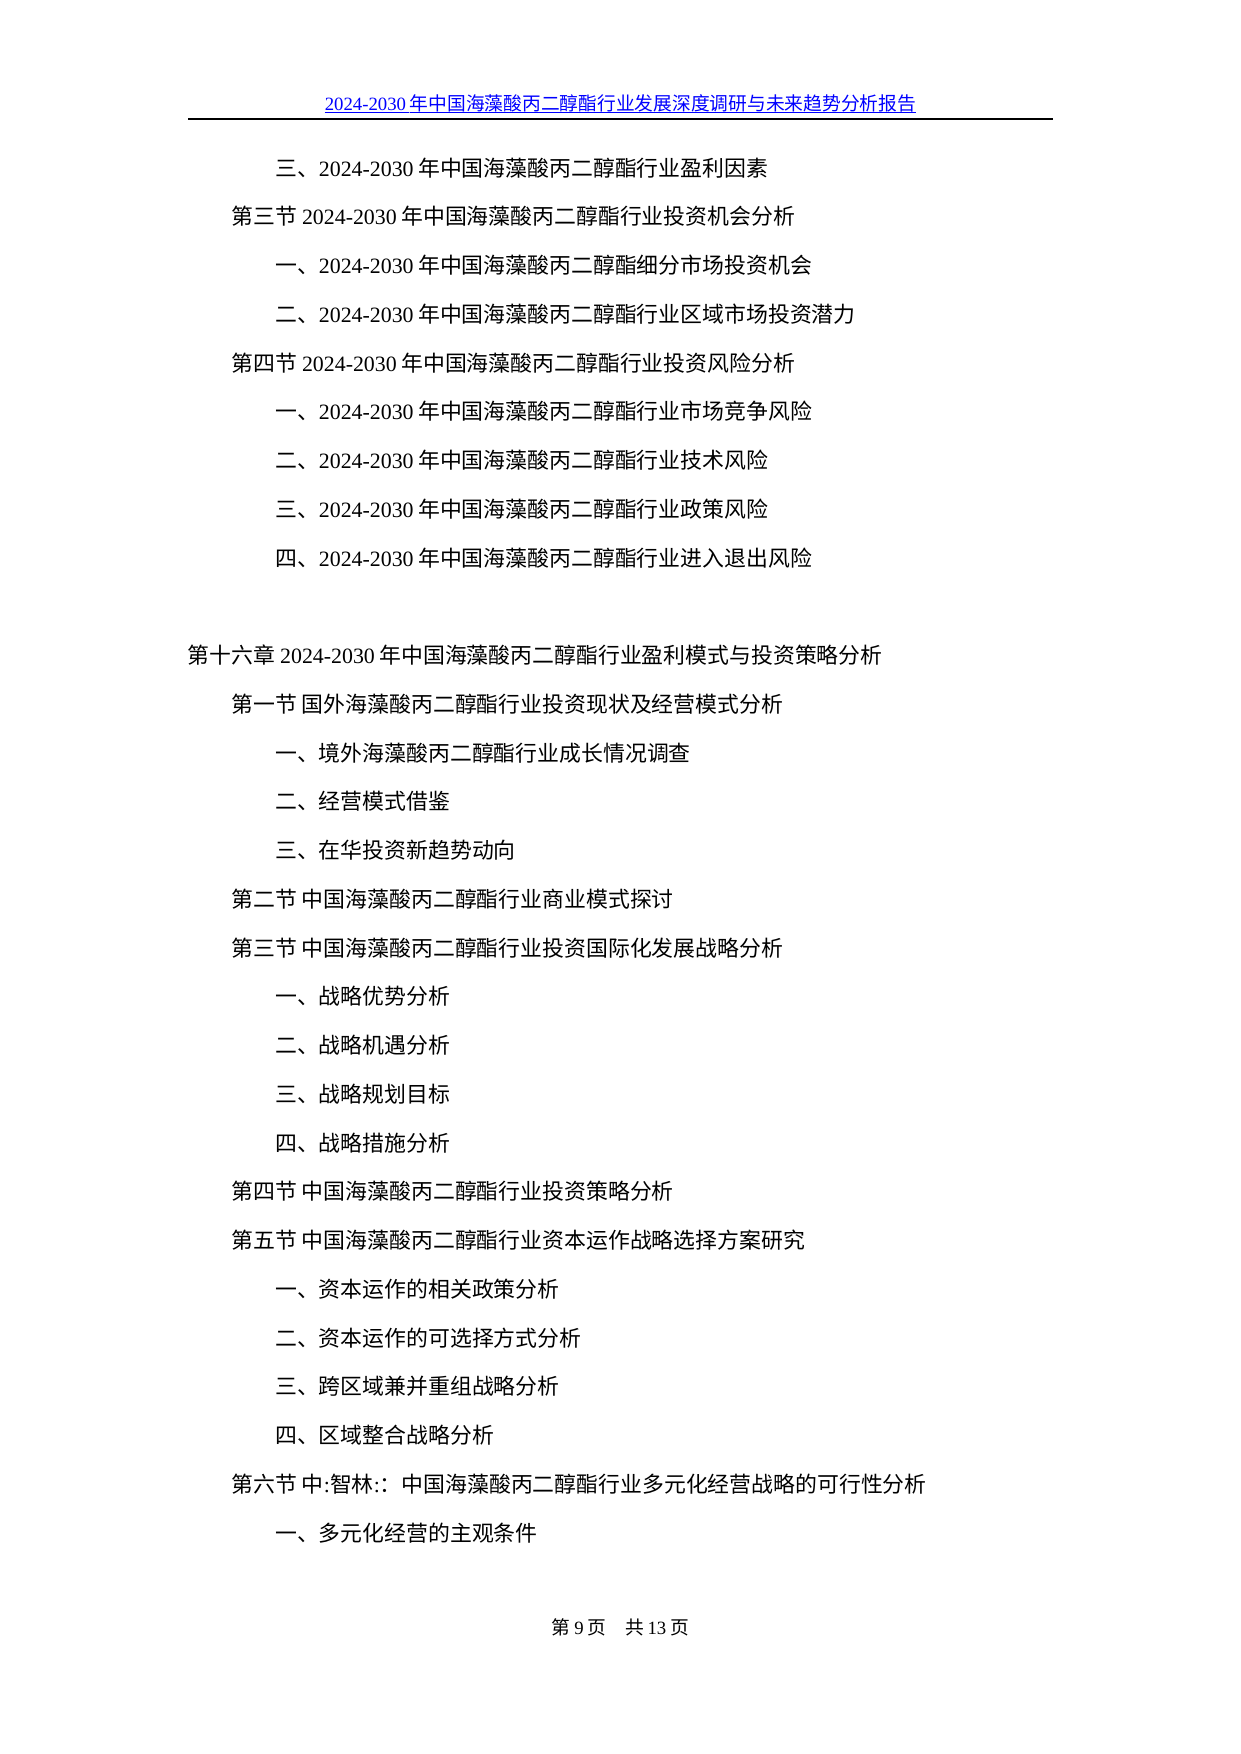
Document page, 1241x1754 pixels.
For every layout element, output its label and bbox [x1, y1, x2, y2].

text [187, 150, 1053, 1548]
